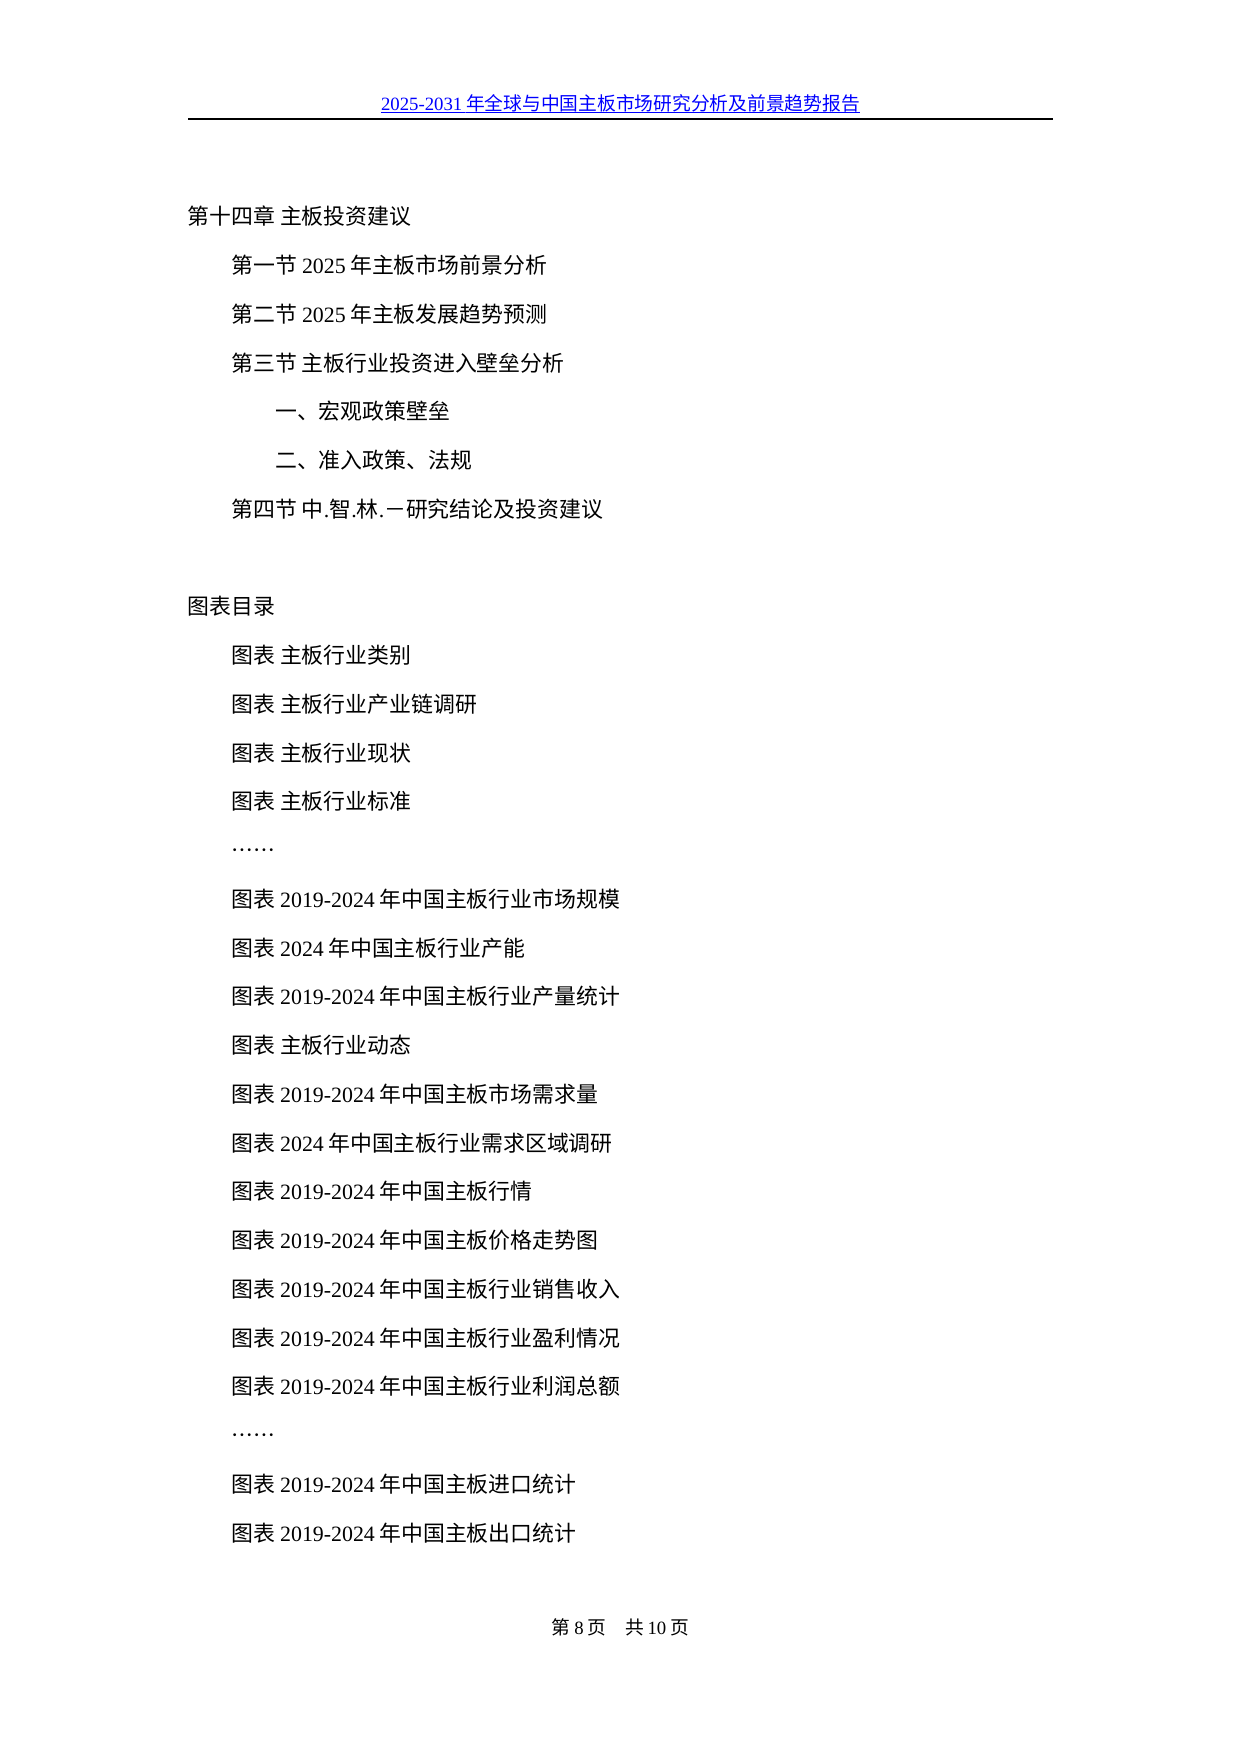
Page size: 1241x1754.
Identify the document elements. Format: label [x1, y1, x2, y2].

text [187, 150, 1053, 1548]
